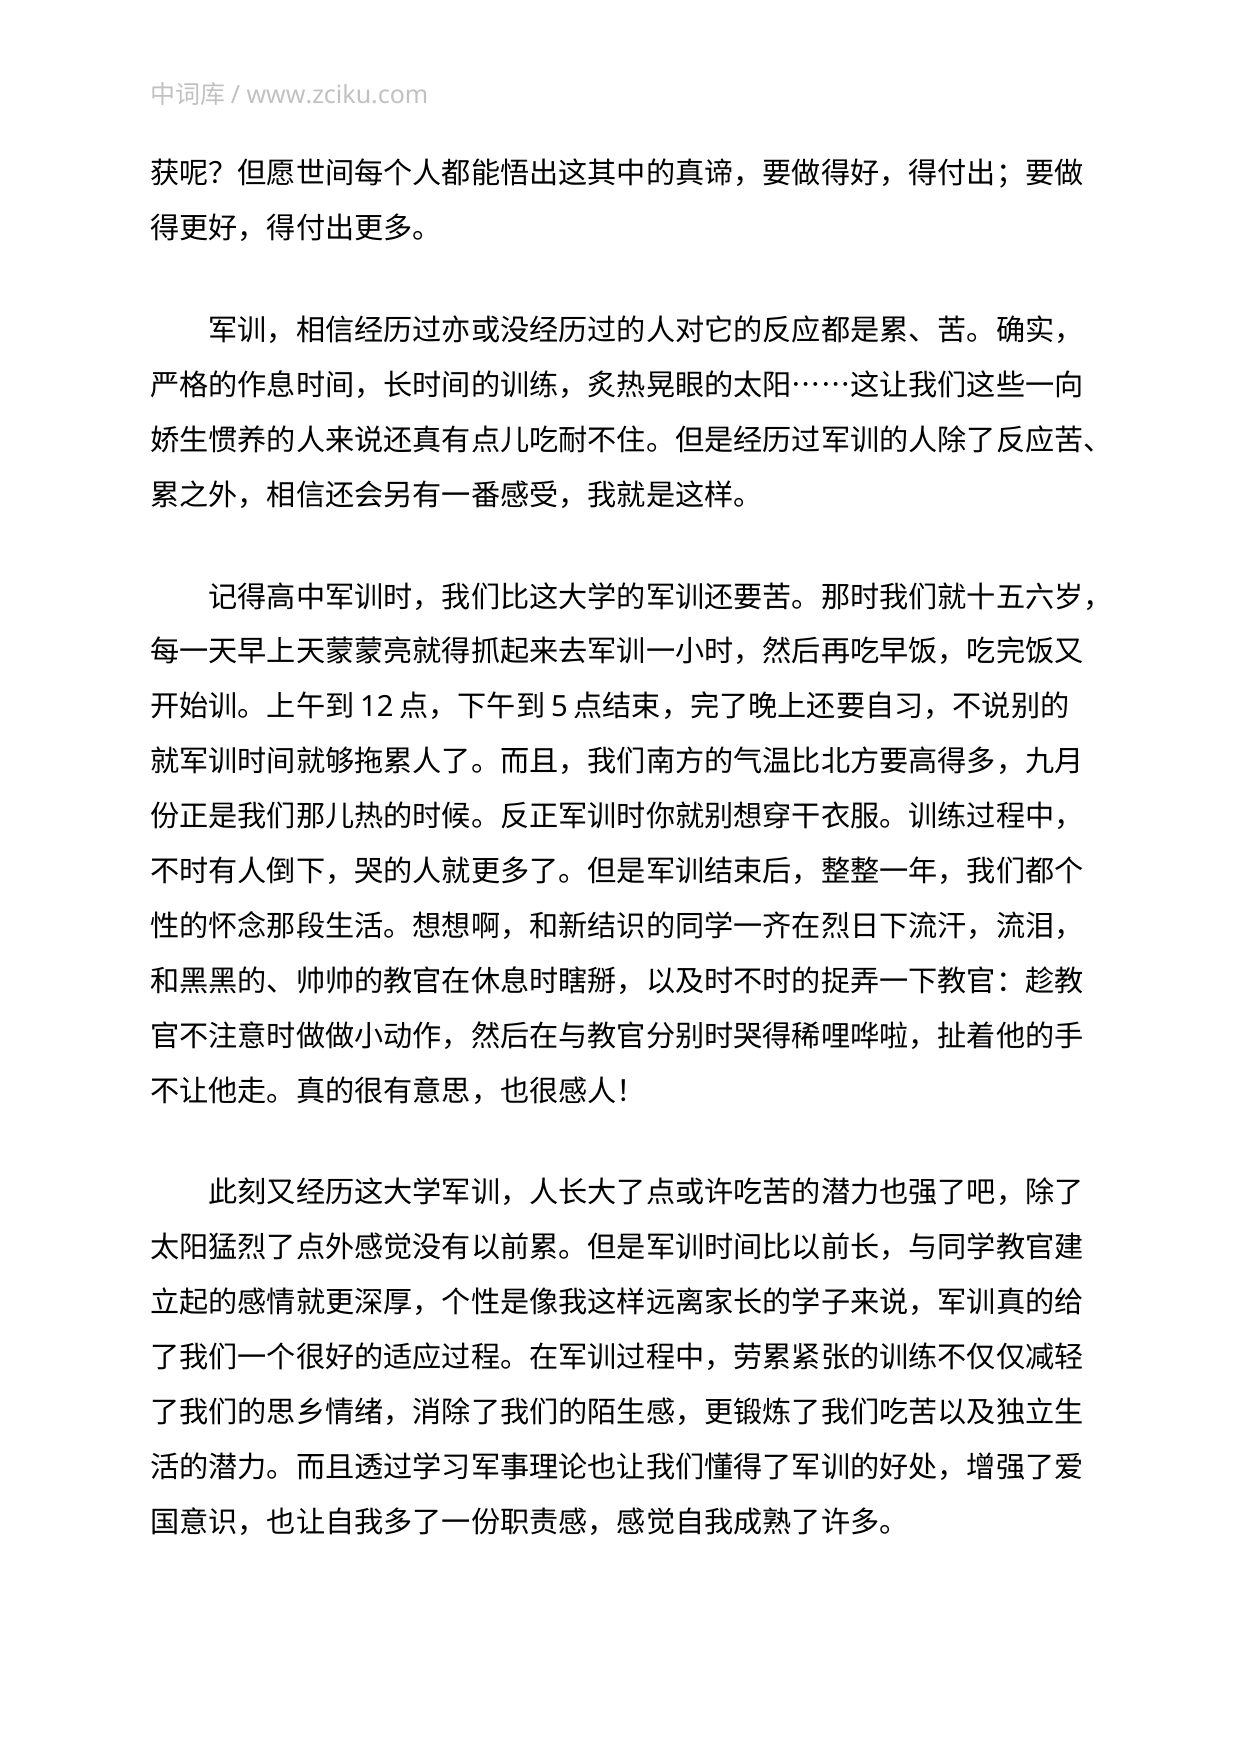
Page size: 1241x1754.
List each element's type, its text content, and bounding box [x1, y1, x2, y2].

text 此刻又经历这大学军训，人长大了点或许吃苦的潜力也强了吧，除了太阳猛烈了点外感觉没有以前累。但是军训时间比以前长，与同学教官建立起的感情就更深厚，个性是像我这样远离家长的学子来说，军训真的给了我们一个很好的适应过程。在军训过程中，劳累紧张的训练不仅仅减轻了我们的思乡情绪，消除了我们的陌生感，更锻炼了我们吃苦以及独立生活的潜力。而且透过学习军事理论也让我们懂得了军训的好处，增强了爱国意识，也让自我多了一份职责感，感觉自我成熟了许多。 [150, 1169, 1090, 1541]
text 记得高中军训时，我们比这大学的军训还要苦。那时我们就十五六岁，每一天早上天蒙蒙亮就得抓起来去军训一小时，然后再吃早饭，吃完饭又开始训。上午到12点，下午到5点结束，完了晚上还要自习，不说别的就军训时间就够拖累人了。而且，我们南方的气温比北方要高得多，九月份正是我们那儿热的时候。反正军训时你就别想穿干衣服。训练过程中，不时有人倒下，哭的人就更多了。但是军训结束后，整整一年，我们都个性的怀念那段生活。想想啊，和新结识的同学一齐在烈日下流汗，流泪，和黑黑的、帅帅的教官在休息时瞎掰，以及时不时的捉弄一下教官：趁教官不注意时做做小动作，然后在与教官分别时哭得稀哩哗啦，扯着他的手不让他走。真的很有意思，也很感人！ [150, 573, 1090, 1109]
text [150, 150, 1090, 247]
text 军训，相信经历过亦或没经历过的人对它的反应都是累、苦。确实，严格的作息时间，长时间的训练，炙热晃眼的太阳……这让我们这些一向娇生惯养的人来说还真有点儿吃耐不住。但是经历过军训的人除了反应苦、累之外，相信还会另有一番感受，我就是这样。 [150, 307, 1090, 514]
